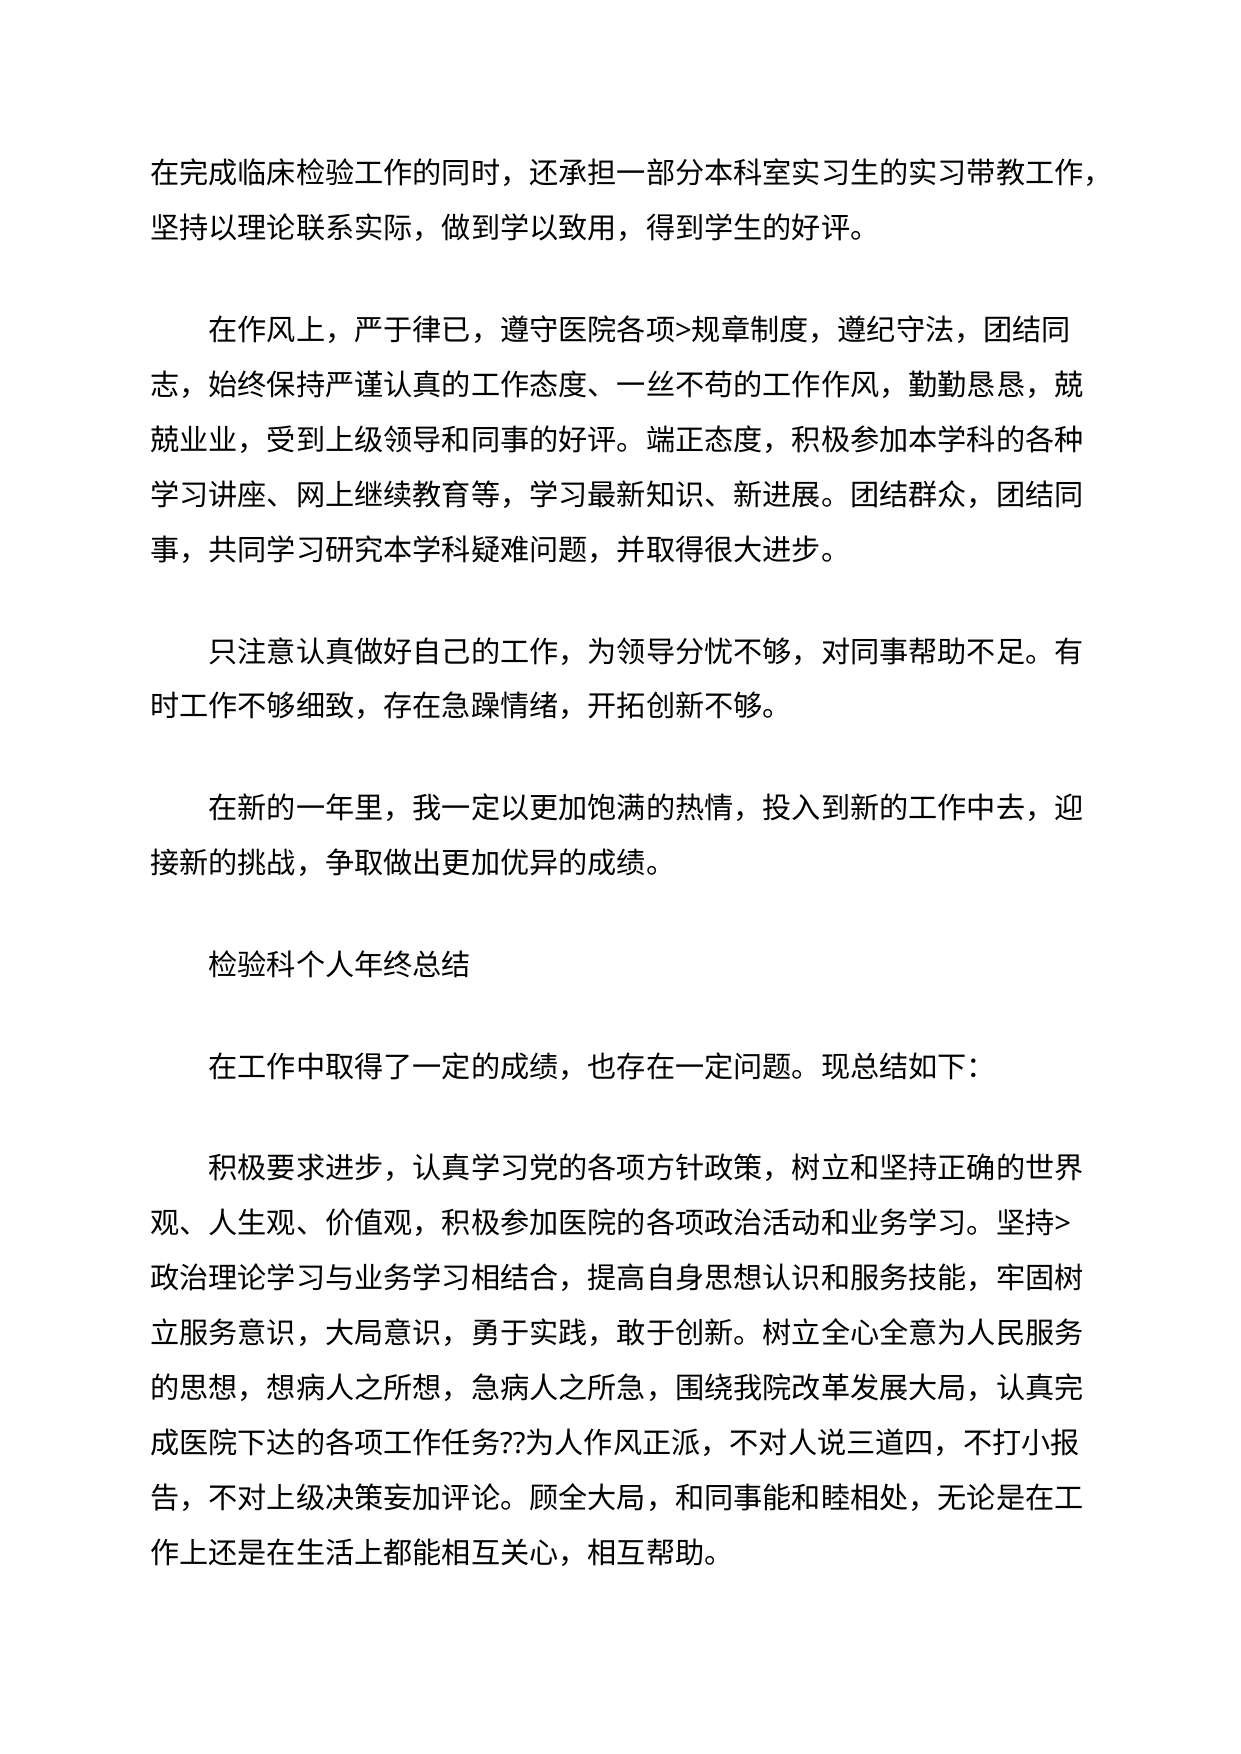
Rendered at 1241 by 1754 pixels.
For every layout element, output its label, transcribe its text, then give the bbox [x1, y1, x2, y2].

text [150, 150, 1090, 247]
text 只注意认真做好自己的工作，为领导分忧不够，对同事帮助不足。有时工作不够细致，存在急躁情绪，开拓创新不够。 [150, 628, 1090, 725]
text 检验科个人年终总结 [150, 941, 1090, 984]
text 积极要求进步，认真学习党的各项方针政策，树立和坚持正确的世界观、人生观、价值观，积极参加医院的各项政治活动和业务学习。坚持>政治理论学习与业务学习相结合，提高自身思想认识和服务技能，牢固树立服务意识，大局意识，勇于实践，敢于创新。树立全心全意为人民服务的思想，想病人之所想，急病人之所急，围绕我院改革发展大局，认真完成医院下达的各项工作任务??为人作风正派，不对人说三道四，不打小报告，不对上级决策妄加评论。顾全大局，和同事能和睦相处，无论是在工作上还是在生活上都能相互关心，相互帮助。 [150, 1145, 1090, 1572]
text 在作风上，严于律已，遵守医院各项>规章制度，遵纪守法，团结同志，始终保持严谨认真的工作态度、一丝不苟的工作作风，勤勤恳恳，兢兢业业，受到上级领导和同事的好评。端正态度，积极参加本学科的各种学习讲座、网上继续教育等，学习最新知识、新进展。团结群众，团结同事，共同学习研究本学科疑难问题，并取得很大进步。 [150, 307, 1090, 569]
text 在新的一年里，我一定以更加饱满的热情，投入到新的工作中去，迎接新的挑战，争取做出更加优异的成绩。 [150, 785, 1090, 882]
text 在工作中取得了一定的成绩，也存在一定问题。现总结如下： [150, 1043, 1090, 1086]
